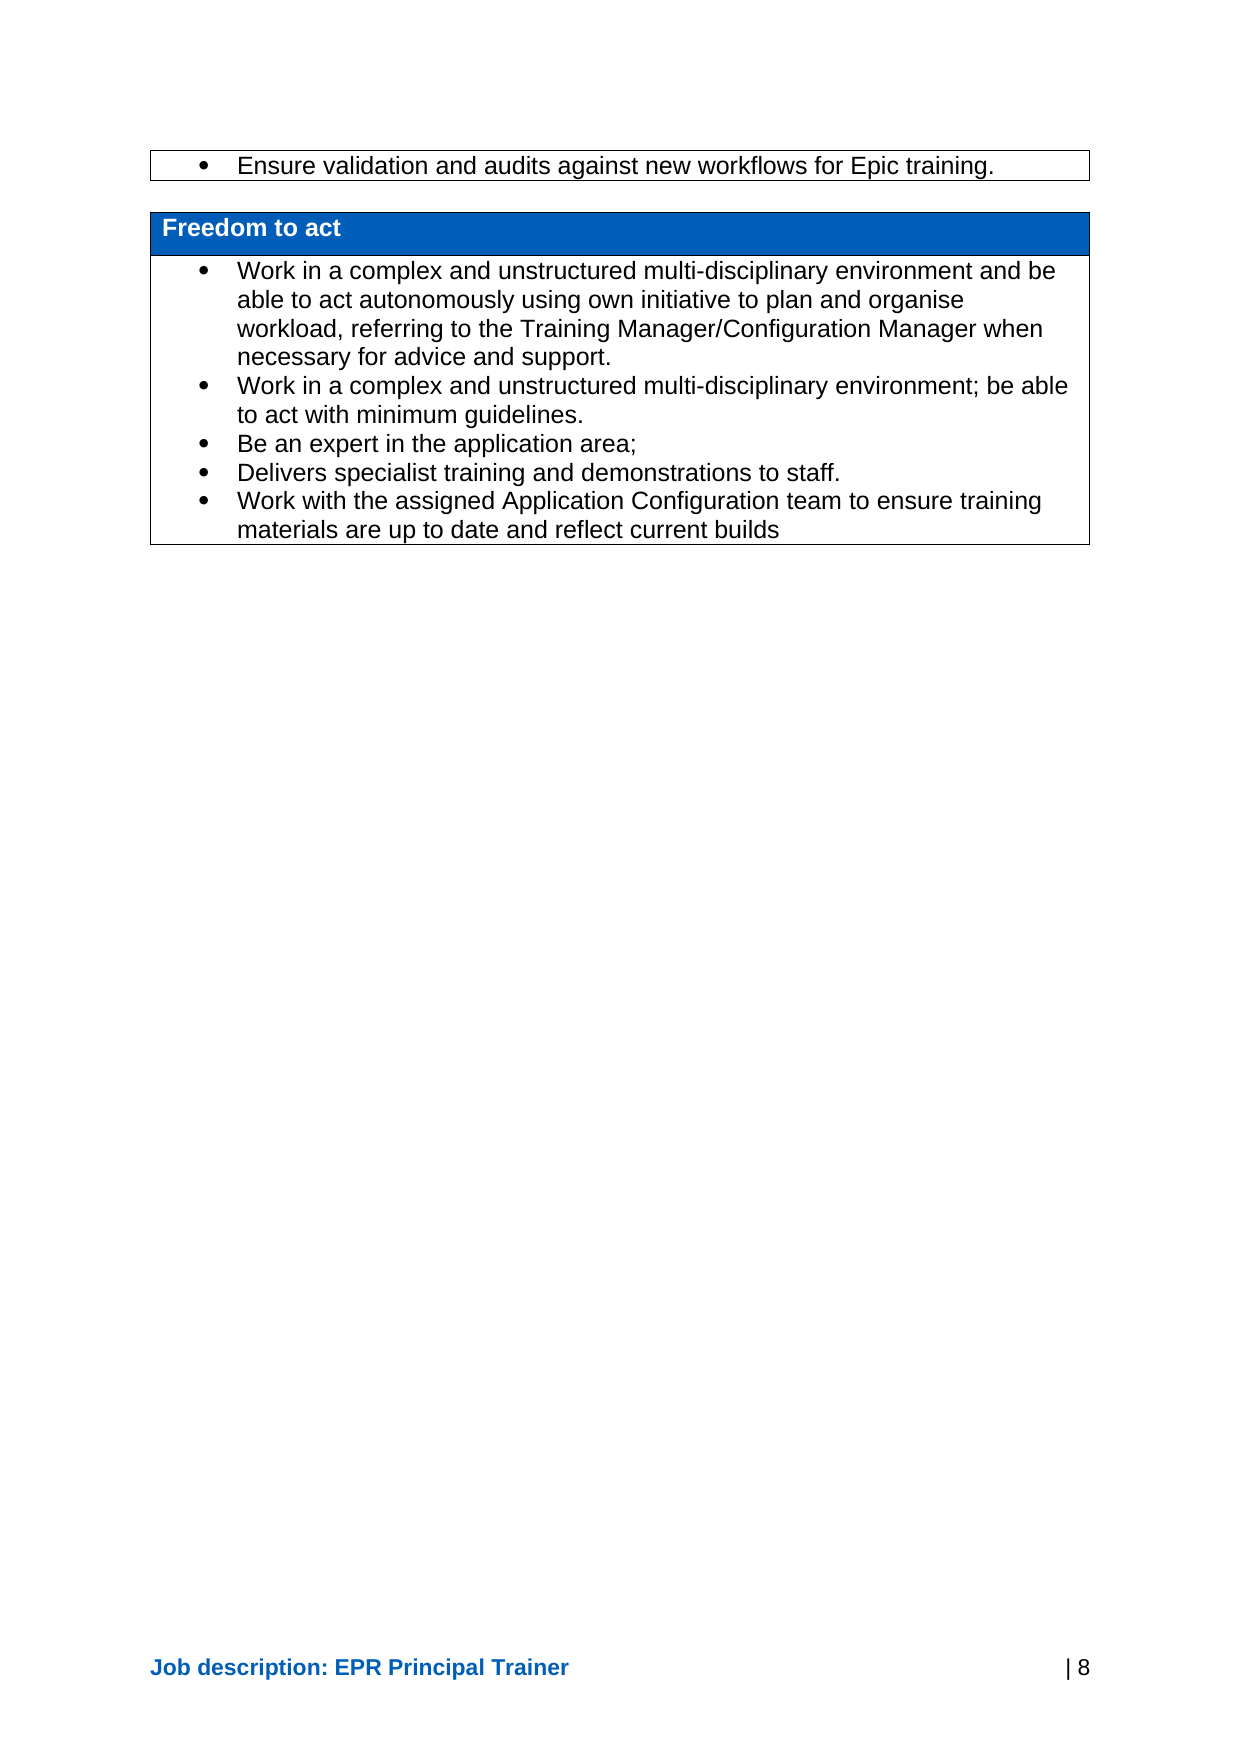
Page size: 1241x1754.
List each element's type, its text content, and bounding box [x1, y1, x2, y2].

table_header Freedom to act [151, 213, 1089, 255]
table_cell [151, 151, 1089, 180]
table_cell Work in a complex and unstructured multi-disciplinary environment and be able to act autonomously using own initiative to plan and organise workload, referring to the Training Manager/Configuration Manager when necessary for advice and support. Work in a complex and unstructured multi-disciplinary environment; be able to act with minimum guidelines. Be an expert in the application area; Delivers specialist training and demonstrations to staff. Work with the assigned Application Configuration team to ensure training materials are up to date and reflect current builds [151, 256, 1089, 544]
